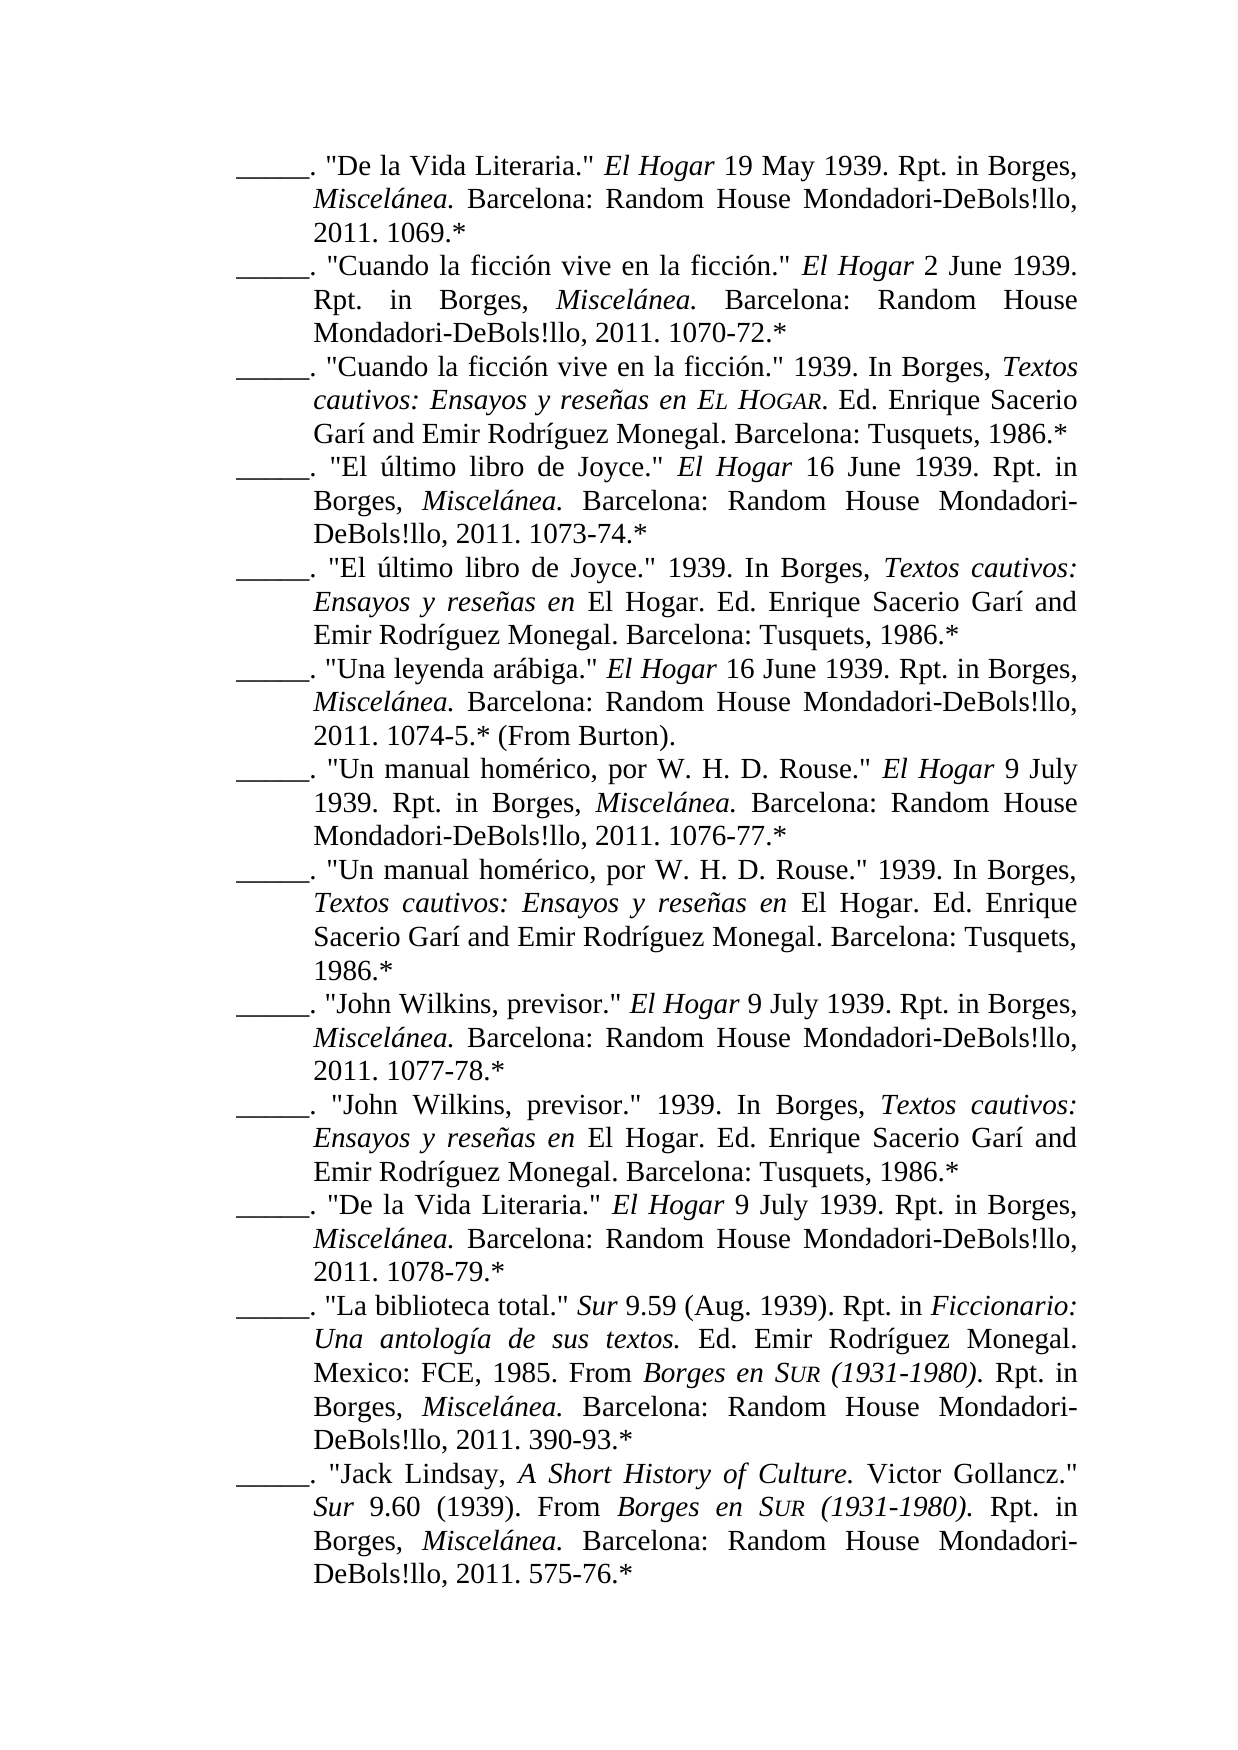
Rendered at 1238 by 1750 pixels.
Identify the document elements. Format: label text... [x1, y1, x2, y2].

text _____. "Cuando la ficción vive en la ficción." El Hogar 2 June 1939. Rpt. in Borges, Miscelánea. Barcelona: Random House Mondadori-DeBols!llo, 2011. 1070-72.* [236, 248, 1078, 349]
text _____. "Una leyenda arábiga." El Hogar 16 June 1939. Rpt. in Borges, Miscelánea. Barcelona: Random House Mondadori-DeBols!llo, 2011. 1074-5.* (From Burton). [236, 651, 1078, 751]
text _____. "Jack Lindsay, A Short History of Culture. Victor Gollancz." Sur 9.60 (1939). From Borges en Sur (1931-1980). Rpt. in Borges, Miscelánea. Barcelona: Random House Mondadori-DeBols!llo, 2011. 575-76.* [236, 1456, 1078, 1590]
text _____. "John Wilkins, previsor." 1939. In Borges, Textos cautivos: Ensayos y reseñas en El Hogar. Ed. Enrique Sacerio Garí and Emir Rodríguez Monegal. Barcelona: Tusquets, 1986.* [236, 1087, 1078, 1187]
text _____. "El último libro de Joyce." El Hogar 16 June 1939. Rpt. in Borges, Miscelánea. Barcelona: Random House Mondadori-DeBols!llo, 2011. 1073-74.* [236, 449, 1078, 550]
text _____. "John Wilkins, previsor." El Hogar 9 July 1939. Rpt. in Borges, Miscelánea. Barcelona: Random House Mondadori-DeBols!llo, 2011. 1077-78.* [236, 986, 1078, 1087]
text _____. "Cuando la ficción vive en la ficción." 1939. In Borges, Textos cautivos: Ensayos y reseñas en El Hogar. Ed. Enrique Sacerio Garí and Emir Rodríguez Monegal. Barcelona: Tusquets, 1986.* [236, 349, 1078, 449]
text _____. "La biblioteca total." Sur 9.59 (Aug. 1939). Rpt. in Ficcionario: Una antología de sus textos. Ed. Emir Rodríguez Monegal. Mexico: FCE, 1985. From Borges en Sur (1931-1980). Rpt. in Borges, Miscelánea. Barcelona: Random House Mondadori-DeBols!llo, 2011. 390-93.* [236, 1288, 1078, 1456]
text _____. "De la Vida Literaria." El Hogar 9 July 1939. Rpt. in Borges, Miscelánea. Barcelona: Random House Mondadori-DeBols!llo, 2011. 1078-79.* [236, 1187, 1078, 1288]
text _____. "Un manual homérico, por W. H. D. Rouse." 1939. In Borges, Textos cautivos: Ensayos y reseñas en El Hogar. Ed. Enrique Sacerio Garí and Emir Rodríguez Monegal. Barcelona: Tusquets, 1986.* [236, 852, 1078, 986]
text _____. "De la Vida Literaria." El Hogar 19 May 1939. Rpt. in Borges, Miscelánea. Barcelona: Random House Mondadori-DeBols!llo, 2011. 1069.* [236, 148, 1078, 248]
text _____. "El último libro de Joyce." 1939. In Borges, Textos cautivos: Ensayos y reseñas en El Hogar. Ed. Enrique Sacerio Garí and Emir Rodríguez Monegal. Barcelona: Tusquets, 1986.* [236, 550, 1078, 651]
text _____. "Un manual homérico, por W. H. D. Rouse." El Hogar 9 July 1939. Rpt. in Borges, Miscelánea. Barcelona: Random House Mondadori-DeBols!llo, 2011. 1076-77.* [236, 751, 1078, 852]
